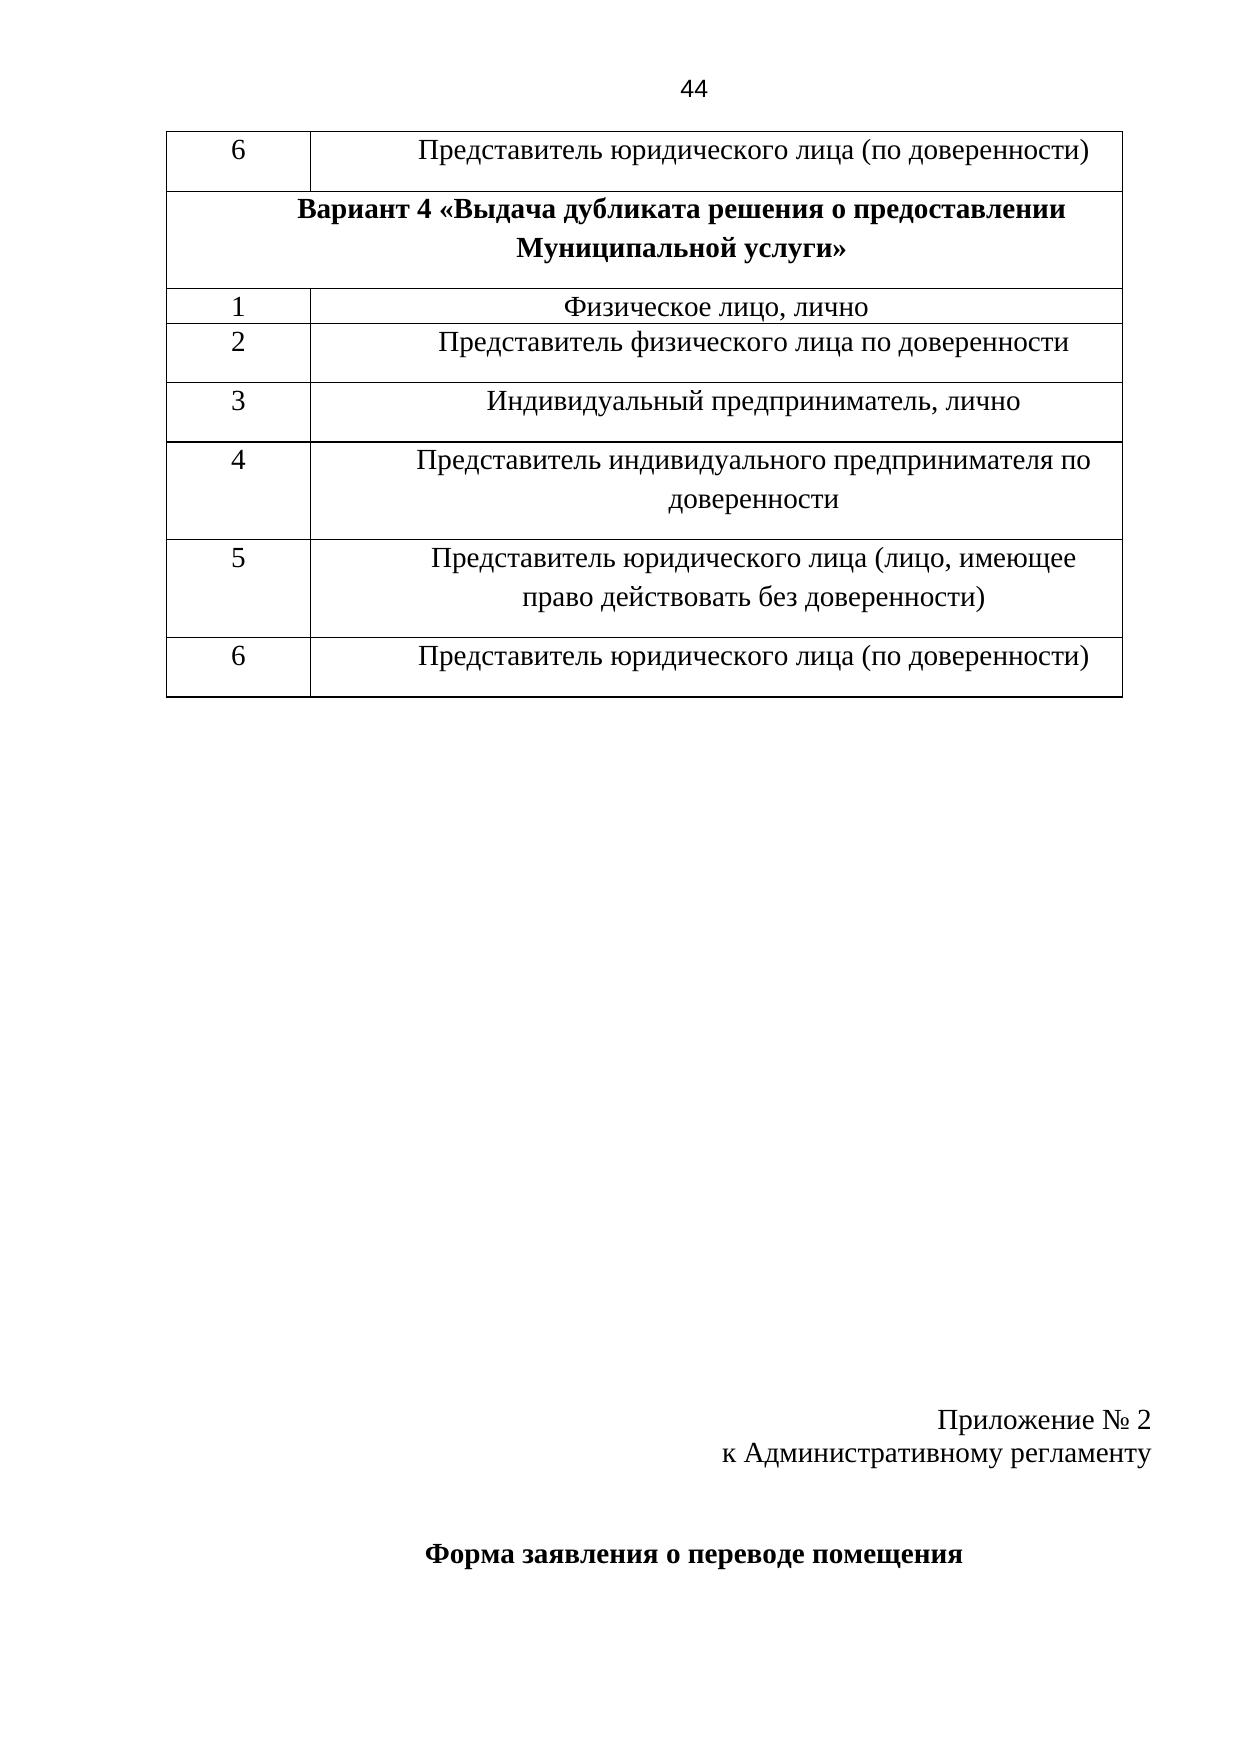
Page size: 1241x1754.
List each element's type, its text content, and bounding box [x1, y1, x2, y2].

text Приложение № 2 [177, 1402, 1152, 1435]
table_cell Вариант 4 «Выдача дубликата решения о предоставлении Муниципальной услуги» [167, 192, 1122, 288]
table_cell 5 [167, 540, 310, 637]
table_cell 2 [167, 324, 310, 382]
table_cell Представитель юридического лица (по доверенности) [311, 132, 1122, 191]
table_cell Представитель индивидуального предпринимателя по доверенности [311, 443, 1122, 539]
table_cell Представитель физического лица по доверенности [311, 324, 1122, 382]
table_cell 3 [167, 383, 310, 441]
table_cell Представитель юридического лица (лицо, имеющее право действовать без доверенности) [311, 540, 1122, 637]
text к Административному регламенту [177, 1435, 1152, 1469]
table_cell Представитель юридического лица (по доверенности) [311, 638, 1122, 696]
table_cell 4 [167, 443, 310, 539]
table_cell 1 [167, 289, 310, 323]
table_cell Физическое лицо, лично [311, 289, 1122, 323]
table_cell Индивидуальный предприниматель, лично [311, 383, 1122, 441]
text Форма заявления о переводе помещения [177, 1536, 1152, 1569]
table_cell 6 [167, 638, 310, 696]
table_cell 6 [167, 132, 310, 191]
